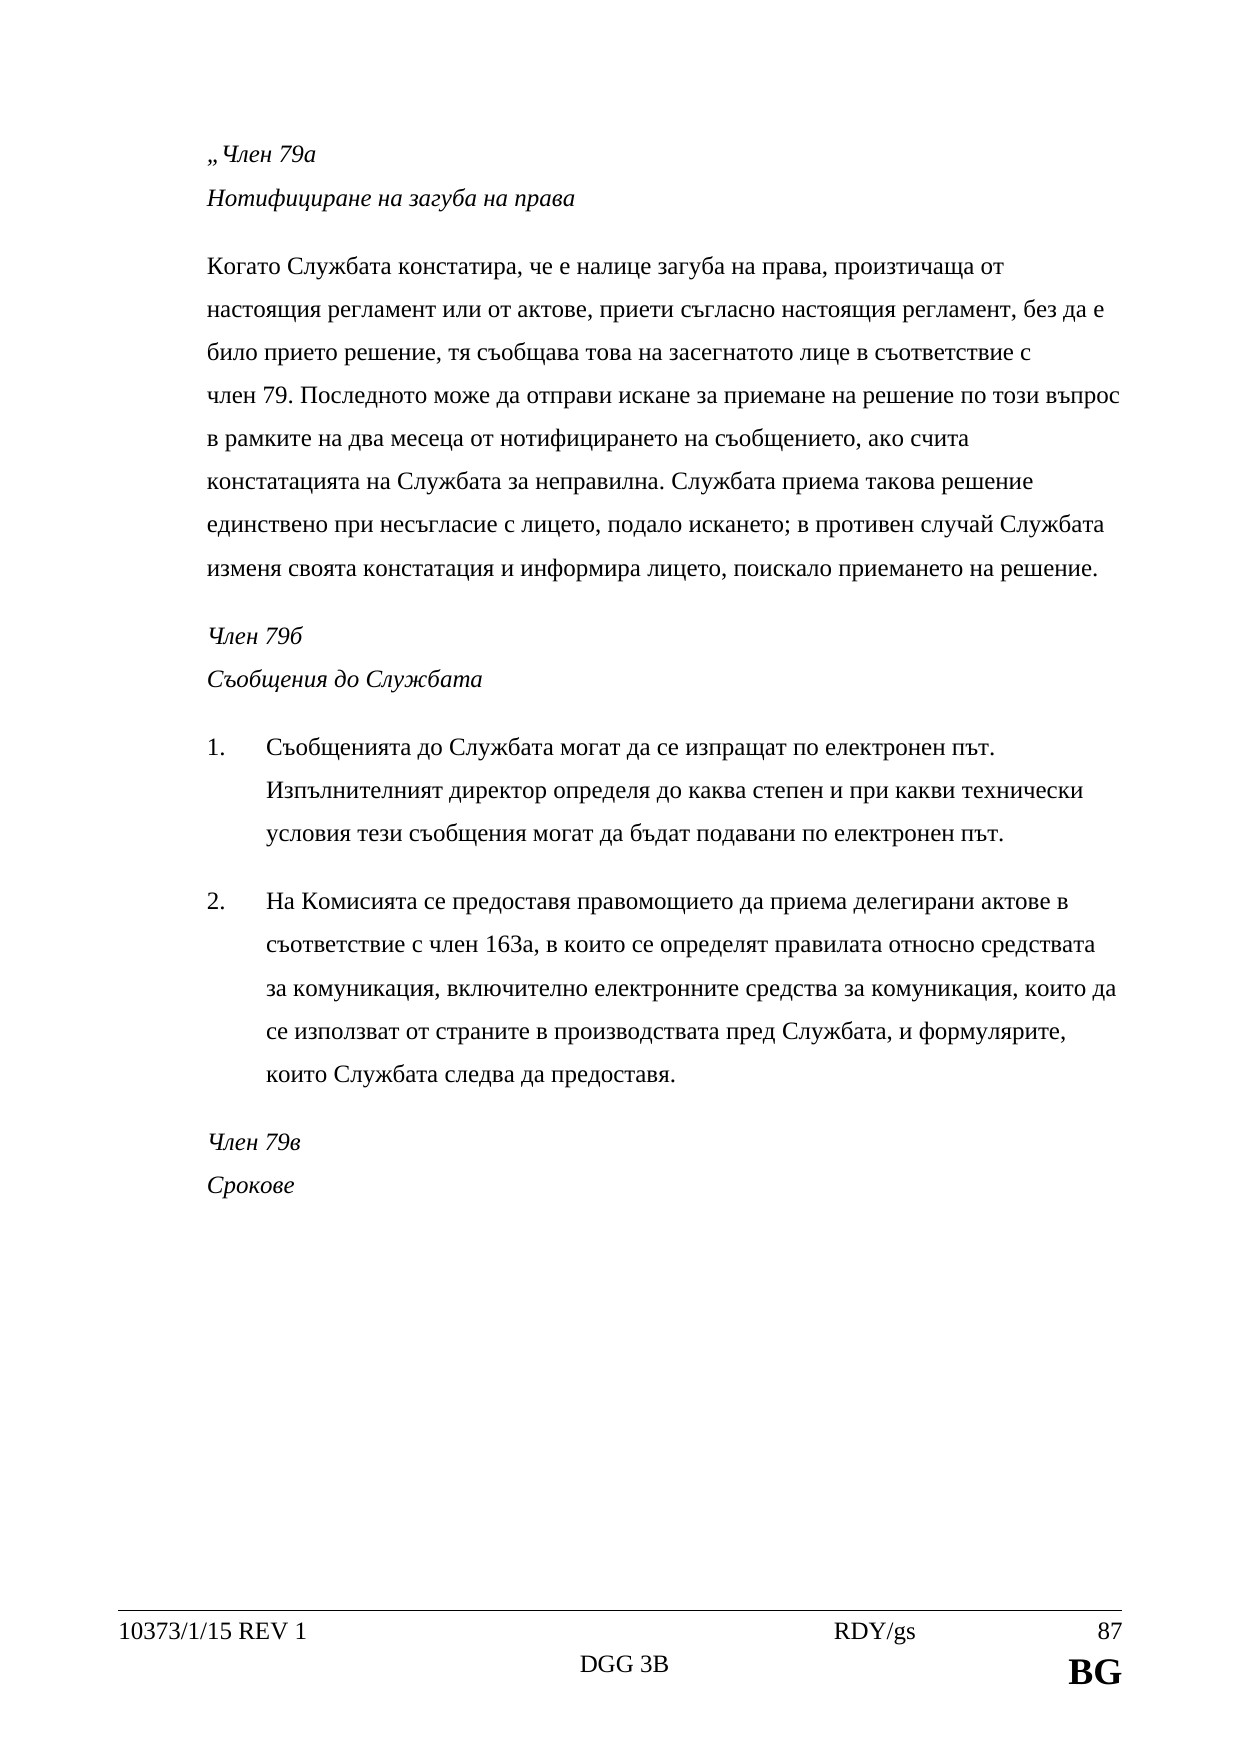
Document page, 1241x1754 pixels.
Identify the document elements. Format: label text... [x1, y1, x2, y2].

text „Член 79а Нотифициране на загуба на права [207, 139, 1122, 211]
text Член 79б Съобщения до Службата [207, 621, 1122, 693]
text 1. Съобщенията до Службата могат да се изпращат по електронен път. Изпълнителният директор определя до каква степен и при какви технически условия тези съобщения могат да бъдат подавани по електронен път. [207, 732, 1122, 847]
text Член 79в Срокове [207, 1127, 1122, 1199]
text Когато Службата констатира, че е налице загуба на права, произтичаща от настоящия регламент или от актове, приети съгласно настоящия регламент, без да е било прието решение, тя съобщава това на засегнатото лице в съответствие с член 79. Последното може да отправи искане за приемане на решение по този въпрос в рамките на два месеца от нотифицирането на съобщението, ако счита констатацията на Службата за неправилна. Службата приема такова решение единствено при несъгласие с лицето, подало искането; в противен случай Службата изменя своята констатация и информира лицето, поискало приемането на решение. [207, 251, 1122, 581]
text 2. На Комисията се предоставя правомощието да приема делегирани актове в съответствие с член 163а, в които се определят правилата относно средствата за комуникация, включително електронните средства за комуникация, които да се използват от страните в производствата пред Службата, и формулярите, които Службата следва да предоставя. [207, 886, 1122, 1088]
